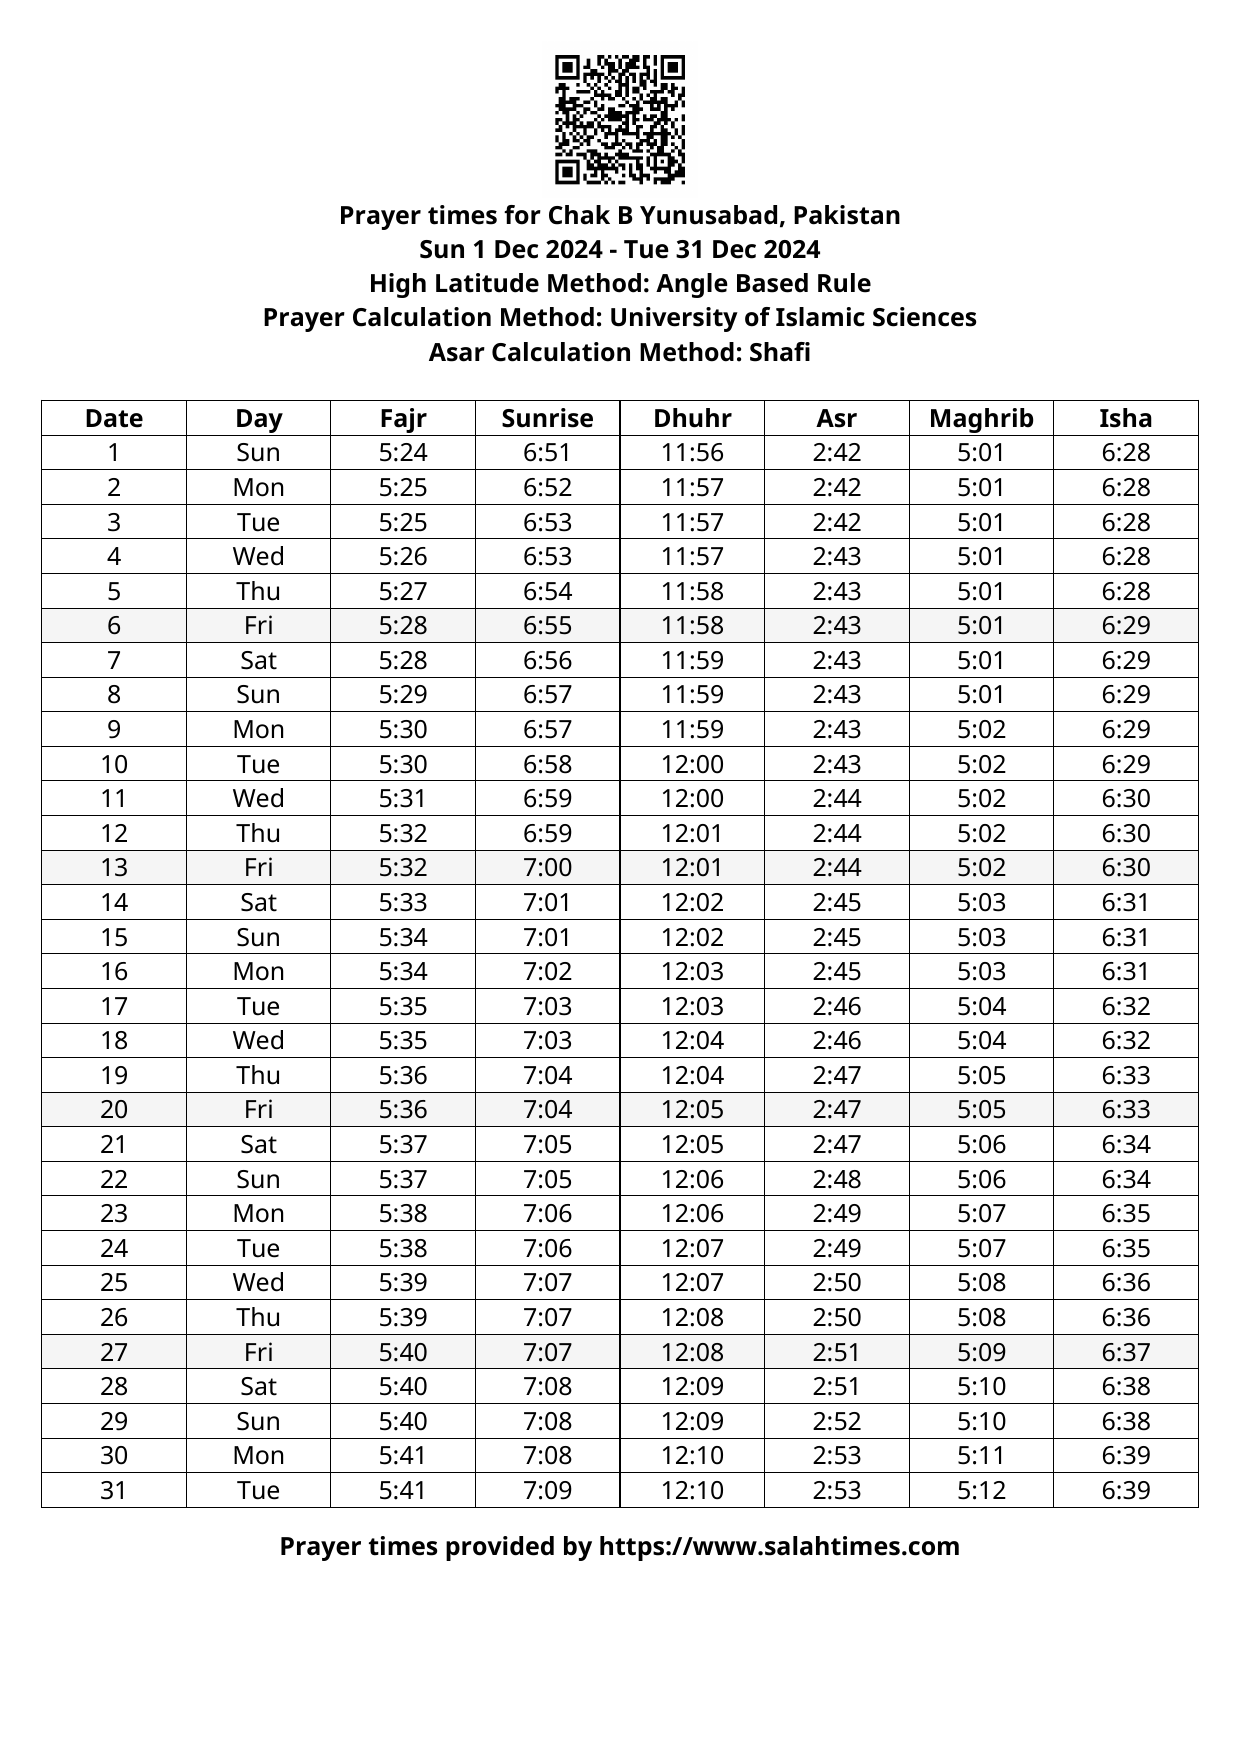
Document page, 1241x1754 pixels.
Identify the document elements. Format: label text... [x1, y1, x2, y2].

table_cell 12:10 [621, 1439, 764, 1472]
table_cell 12 [42, 816, 186, 849]
table_cell 5:25 [331, 505, 475, 538]
table_cell 31 [42, 1473, 186, 1507]
table_cell 5:09 [910, 1335, 1053, 1368]
table_cell 5:08 [910, 1266, 1053, 1299]
table_cell 7:06 [476, 1231, 619, 1264]
text Sun 1 Dec 2024 - Tue 31 Dec 2024 [42, 232, 1198, 266]
table_cell Thu [187, 816, 330, 849]
table_cell 12:09 [621, 1369, 764, 1403]
table_cell Mon [187, 712, 330, 746]
table_cell Sat [187, 1369, 330, 1403]
table_cell Mon [187, 470, 330, 504]
table_cell Thu [187, 574, 330, 607]
table_cell 12:06 [621, 1162, 764, 1195]
table_cell 1 [42, 436, 186, 469]
text Prayer times provided by https://www.salahtimes.com [42, 1528, 1198, 1563]
table_cell 6:31 [1054, 885, 1198, 919]
table_cell 5:01 [910, 470, 1053, 504]
table_cell 7:05 [476, 1162, 619, 1195]
table_cell 2:52 [765, 1404, 909, 1437]
table_cell 5:10 [910, 1369, 1053, 1403]
table_cell 2:51 [765, 1369, 909, 1403]
table_cell 2:47 [765, 1058, 909, 1092]
table_cell 5:12 [910, 1473, 1053, 1507]
table_cell 6:29 [1054, 747, 1198, 780]
table_cell 13 [42, 851, 186, 884]
table_cell 11:57 [621, 539, 764, 573]
table_cell 2:47 [765, 1093, 909, 1126]
table_cell Mon [187, 1439, 330, 1472]
table_cell Tue [187, 747, 330, 780]
table_cell 12:05 [621, 1093, 764, 1126]
table_cell Thu [187, 1058, 330, 1092]
table_cell 6:29 [1054, 712, 1198, 746]
text High Latitude Method: Angle Based Rule [42, 266, 1198, 300]
table_cell 11 [42, 781, 186, 815]
table_cell 2:43 [765, 609, 909, 642]
table_header Date [42, 401, 186, 434]
table_cell 5:08 [910, 1300, 1053, 1334]
table_cell 5:37 [331, 1162, 475, 1195]
table_cell Fri [187, 1093, 330, 1126]
table_cell 11:59 [621, 712, 764, 746]
table_cell 6:53 [476, 539, 619, 573]
table_cell 2:48 [765, 1162, 909, 1195]
table_cell 6:39 [1054, 1439, 1198, 1472]
table_cell Sun [187, 678, 330, 711]
table_cell 7:08 [476, 1404, 619, 1437]
table_header Isha [1054, 401, 1198, 434]
table_cell 6:28 [1054, 574, 1198, 607]
table_cell Sat [187, 1127, 330, 1161]
table_cell 5:05 [910, 1093, 1053, 1126]
table_cell 6:29 [1054, 643, 1198, 677]
table_cell 6:52 [476, 470, 619, 504]
table_cell 6:29 [1054, 678, 1198, 711]
table_cell 5:03 [910, 885, 1053, 919]
text Prayer Calculation Method: University of Islamic Sciences [42, 300, 1198, 334]
table_cell 27 [42, 1335, 186, 1368]
table_cell 6:34 [1054, 1127, 1198, 1161]
table_cell 5:39 [331, 1266, 475, 1299]
table_cell 21 [42, 1127, 186, 1161]
table_cell 5:01 [910, 505, 1053, 538]
table_cell 5:02 [910, 712, 1053, 746]
table_cell 5:33 [331, 885, 475, 919]
table_cell 4 [42, 539, 186, 573]
table_cell 5:25 [331, 470, 475, 504]
table_cell 6:56 [476, 643, 619, 677]
table_cell 5:02 [910, 816, 1053, 849]
table_cell 14 [42, 885, 186, 919]
table_cell 5:38 [331, 1231, 475, 1264]
table_cell 29 [42, 1404, 186, 1437]
table_cell 5:40 [331, 1404, 475, 1437]
table_cell 5:40 [331, 1335, 475, 1368]
table_cell 7:08 [476, 1439, 619, 1472]
table_cell 5:34 [331, 920, 475, 953]
table_cell 5:30 [331, 747, 475, 780]
table_cell 5:01 [910, 643, 1053, 677]
table_cell 2:47 [765, 1127, 909, 1161]
table_cell 6:55 [476, 609, 619, 642]
table_cell Mon [187, 1196, 330, 1230]
table_cell 30 [42, 1439, 186, 1472]
table_cell 6:57 [476, 712, 619, 746]
table_cell 12:07 [621, 1231, 764, 1264]
table_cell 5:04 [910, 1024, 1053, 1057]
table_cell 12:08 [621, 1335, 764, 1368]
table_cell 6:32 [1054, 1024, 1198, 1057]
table_cell 5:02 [910, 851, 1053, 884]
table_cell Sun [187, 1404, 330, 1437]
table_cell 2:45 [765, 885, 909, 919]
table_cell 20 [42, 1093, 186, 1126]
table_cell 5:01 [910, 678, 1053, 711]
table_cell 2:45 [765, 920, 909, 953]
table_cell 2:49 [765, 1196, 909, 1230]
table_cell 12:02 [621, 920, 764, 953]
table_cell 6:51 [476, 436, 619, 469]
table_cell 6:28 [1054, 505, 1198, 538]
table_cell 5:02 [910, 781, 1053, 815]
text Asar Calculation Method: Shafi [42, 334, 1198, 368]
table_cell 7:01 [476, 885, 619, 919]
table_cell 6:59 [476, 816, 619, 849]
table_cell 12:10 [621, 1473, 764, 1507]
table_header Maghrib [910, 401, 1053, 434]
table_cell 5:28 [331, 643, 475, 677]
table_cell 5:36 [331, 1058, 475, 1092]
table_cell 5:41 [331, 1439, 475, 1472]
table_cell 5:34 [331, 954, 475, 988]
table_cell 5:01 [910, 539, 1053, 573]
table_cell 5:06 [910, 1127, 1053, 1161]
table_cell Tue [187, 505, 330, 538]
table_cell 5:39 [331, 1300, 475, 1334]
table_cell Sat [187, 643, 330, 677]
table_cell 7:00 [476, 851, 619, 884]
table_cell Wed [187, 781, 330, 815]
table_cell 5:35 [331, 989, 475, 1022]
table_cell 7:04 [476, 1058, 619, 1092]
table_cell 5:02 [910, 747, 1053, 780]
table_cell 5:03 [910, 920, 1053, 953]
table_cell 2:44 [765, 781, 909, 815]
table_cell Tue [187, 1231, 330, 1264]
text Prayer times for Chak B Yunusabad, Pakistan [42, 198, 1198, 232]
table_cell 6:30 [1054, 851, 1198, 884]
table_cell 12:00 [621, 747, 764, 780]
table_cell 12:00 [621, 781, 764, 815]
table_cell 6:36 [1054, 1266, 1198, 1299]
table_cell 6:53 [476, 505, 619, 538]
table_cell 2:53 [765, 1473, 909, 1507]
table_cell 6:33 [1054, 1058, 1198, 1092]
table_cell 5:41 [331, 1473, 475, 1507]
table_cell Tue [187, 989, 330, 1022]
table_header Asr [765, 401, 909, 434]
table_cell 12:03 [621, 989, 764, 1022]
table_cell Wed [187, 1266, 330, 1299]
table_cell 7:03 [476, 989, 619, 1022]
table_cell 2:43 [765, 574, 909, 607]
table_cell 11:57 [621, 470, 764, 504]
table_cell 5:07 [910, 1231, 1053, 1264]
table_header Sunrise [476, 401, 619, 434]
table_cell 7:07 [476, 1266, 619, 1299]
table_cell 2:43 [765, 678, 909, 711]
table_cell 3 [42, 505, 186, 538]
table_cell 2:43 [765, 539, 909, 573]
table_cell 5:10 [910, 1404, 1053, 1437]
table_cell 2:50 [765, 1266, 909, 1299]
table_cell 12:02 [621, 885, 764, 919]
table_cell 5:26 [331, 539, 475, 573]
table_cell 5:31 [331, 781, 475, 815]
table_cell 5:29 [331, 678, 475, 711]
table_cell 11:57 [621, 505, 764, 538]
table_cell 5:40 [331, 1369, 475, 1403]
table_cell 5:01 [910, 436, 1053, 469]
table_header Fajr [331, 401, 475, 434]
table_cell 5:38 [331, 1196, 475, 1230]
table_cell 2:46 [765, 1024, 909, 1057]
table_cell 2:42 [765, 505, 909, 538]
table_cell 7:03 [476, 1024, 619, 1057]
table_cell 2:45 [765, 954, 909, 988]
table_cell 11:59 [621, 643, 764, 677]
table_cell 15 [42, 920, 186, 953]
table_cell 5:32 [331, 816, 475, 849]
table_cell 2:42 [765, 436, 909, 469]
table_cell 25 [42, 1266, 186, 1299]
table_cell 2:49 [765, 1231, 909, 1264]
table_cell Sun [187, 920, 330, 953]
table_cell 5:03 [910, 954, 1053, 988]
table_cell 7:06 [476, 1196, 619, 1230]
table_cell 8 [42, 678, 186, 711]
table_cell 5:01 [910, 574, 1053, 607]
table_cell 11:58 [621, 574, 764, 607]
table_cell 2:46 [765, 989, 909, 1022]
table_cell 12:07 [621, 1266, 764, 1299]
table_cell 6:35 [1054, 1231, 1198, 1264]
table_cell 6:33 [1054, 1093, 1198, 1126]
table_cell 2:42 [765, 470, 909, 504]
table_cell 7:01 [476, 920, 619, 953]
table_cell 19 [42, 1058, 186, 1092]
table_cell 2:43 [765, 712, 909, 746]
table_cell Wed [187, 1024, 330, 1057]
table_cell 23 [42, 1196, 186, 1230]
table_cell 6:28 [1054, 539, 1198, 573]
table_cell 11:56 [621, 436, 764, 469]
picture [542, 41, 699, 198]
table_cell Fri [187, 609, 330, 642]
table_cell 2:53 [765, 1439, 909, 1472]
table_cell 9 [42, 712, 186, 746]
table_cell 6:57 [476, 678, 619, 711]
table_cell 12:01 [621, 851, 764, 884]
table_cell 5:36 [331, 1093, 475, 1126]
table_cell 6:28 [1054, 436, 1198, 469]
table_cell 22 [42, 1162, 186, 1195]
table_cell 5:32 [331, 851, 475, 884]
table_cell 5:06 [910, 1162, 1053, 1195]
table_cell 5:28 [331, 609, 475, 642]
table_cell 16 [42, 954, 186, 988]
table_cell 12:06 [621, 1196, 764, 1230]
table_cell 5:35 [331, 1024, 475, 1057]
table_cell 26 [42, 1300, 186, 1334]
table_cell 12:08 [621, 1300, 764, 1334]
table_cell 2:51 [765, 1335, 909, 1368]
table_cell 7:04 [476, 1093, 619, 1126]
table_cell Mon [187, 954, 330, 988]
table_cell 17 [42, 989, 186, 1022]
table_cell 7:07 [476, 1335, 619, 1368]
table_cell 6:32 [1054, 989, 1198, 1022]
table_cell 5:04 [910, 989, 1053, 1022]
table_cell 24 [42, 1231, 186, 1264]
table_cell Fri [187, 851, 330, 884]
table_cell 2:44 [765, 816, 909, 849]
table_cell 5:30 [331, 712, 475, 746]
table_cell Sun [187, 436, 330, 469]
table_cell 18 [42, 1024, 186, 1057]
table_cell 11:59 [621, 678, 764, 711]
table_cell 5:37 [331, 1127, 475, 1161]
table_cell 6:30 [1054, 816, 1198, 849]
table_cell 12:04 [621, 1058, 764, 1092]
table_cell 12:04 [621, 1024, 764, 1057]
table_cell 7:09 [476, 1473, 619, 1507]
table_cell 7:05 [476, 1127, 619, 1161]
table_header Day [187, 401, 330, 434]
table_cell 2:43 [765, 747, 909, 780]
table_cell 2:50 [765, 1300, 909, 1334]
table_cell 6:38 [1054, 1369, 1198, 1403]
table_cell 6:30 [1054, 781, 1198, 815]
table_cell 12:01 [621, 816, 764, 849]
table_cell 6:31 [1054, 920, 1198, 953]
table_cell 12:05 [621, 1127, 764, 1161]
table_cell Sun [187, 1162, 330, 1195]
table_cell 12:09 [621, 1404, 764, 1437]
table_cell 2:44 [765, 851, 909, 884]
table_cell 7:02 [476, 954, 619, 988]
table_cell Fri [187, 1335, 330, 1368]
table_cell 2 [42, 470, 186, 504]
table_cell 5:27 [331, 574, 475, 607]
table_cell Wed [187, 539, 330, 573]
table_cell 12:03 [621, 954, 764, 988]
table_header Dhuhr [621, 401, 764, 434]
table_cell 5:05 [910, 1058, 1053, 1092]
table_cell 28 [42, 1369, 186, 1403]
table_cell 6:58 [476, 747, 619, 780]
table_cell 5 [42, 574, 186, 607]
table_cell 5:24 [331, 436, 475, 469]
table_cell 7:08 [476, 1369, 619, 1403]
table_cell 6:35 [1054, 1196, 1198, 1230]
table_cell 6 [42, 609, 186, 642]
table_cell Sat [187, 885, 330, 919]
table_cell 6:28 [1054, 470, 1198, 504]
table_cell 11:58 [621, 609, 764, 642]
table_cell 5:01 [910, 609, 1053, 642]
table_cell Thu [187, 1300, 330, 1334]
table_cell 6:59 [476, 781, 619, 815]
table_cell 10 [42, 747, 186, 780]
table_cell 6:39 [1054, 1473, 1198, 1507]
table_cell 5:11 [910, 1439, 1053, 1472]
table_cell 6:34 [1054, 1162, 1198, 1195]
table_cell 6:54 [476, 574, 619, 607]
table_cell 7:07 [476, 1300, 619, 1334]
table_cell 6:36 [1054, 1300, 1198, 1334]
table_cell 5:07 [910, 1196, 1053, 1230]
table_cell 7 [42, 643, 186, 677]
table_cell 2:43 [765, 643, 909, 677]
table_cell Tue [187, 1473, 330, 1507]
table_cell 6:37 [1054, 1335, 1198, 1368]
table_cell 6:38 [1054, 1404, 1198, 1437]
table_cell 6:29 [1054, 609, 1198, 642]
table_cell 6:31 [1054, 954, 1198, 988]
